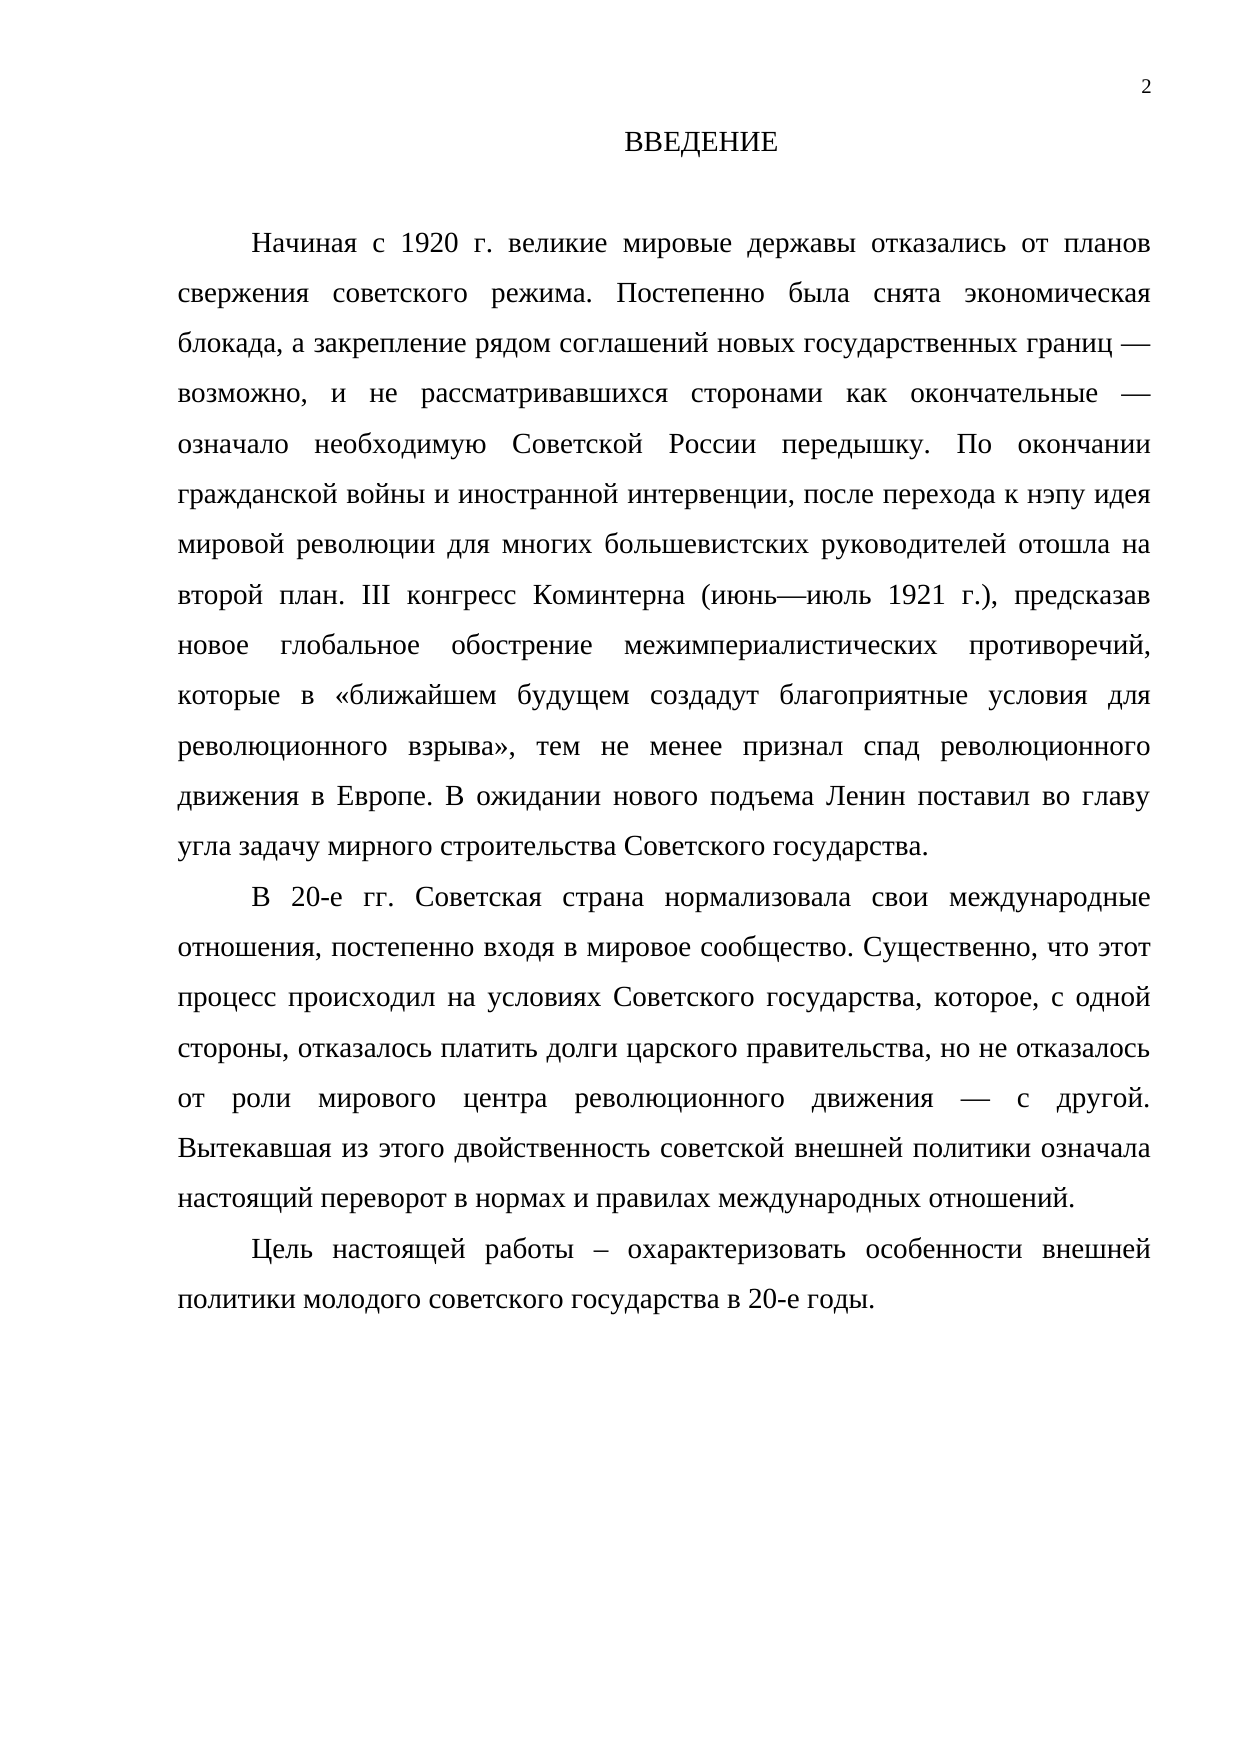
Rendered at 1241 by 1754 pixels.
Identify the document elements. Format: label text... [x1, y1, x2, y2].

text В 20-е гг. Советская страна нормализовала свои международные отношения, постепенно входя в мировое сообщество. Существенно, что этот процесс происходил на условиях Советского государства, которое, с одной стороны, отказалось платить долги царского правительства, но не отказалось от роли мирового центра революционного движения — с другой. Вытекавшая из этого двойственность советской внешней политики означала настоящий переворот в нормах и правилах международных отношений. [177, 879, 1152, 1214]
text Начиная с . великие мировые державы отказались от планов свержения советского режима. Постепенно была снята экономическая блокада, а закрепление рядом соглашений новых государственных границ — возможно, и не рассматривавшихся сторонами как окончательные — означало необходимую Советской России передышку. По окончании гражданской войны и иностранной интервенции, после перехода к нэпу идея мировой революции для многих большевистских руководителей отошла на второй план. III конгресс Коминтерна (июнь—июль .), предсказав новое глобальное обострение межимпериалистических противоречий, которые в «ближайшем будущем создадут благоприятные условия для революционного взрыва», тем не менее признал спад революционного движения в Европе. В ожидании нового подъема Ленин поставил во главу угла задачу мирного строительства Советского государства. [177, 225, 1152, 862]
text Цель настоящей работы – охарактеризовать особенности внешней политики молодого советского государства в 20-е годы. [177, 1231, 1152, 1315]
subtitle ВВЕДЕНИЕ [177, 124, 1152, 158]
